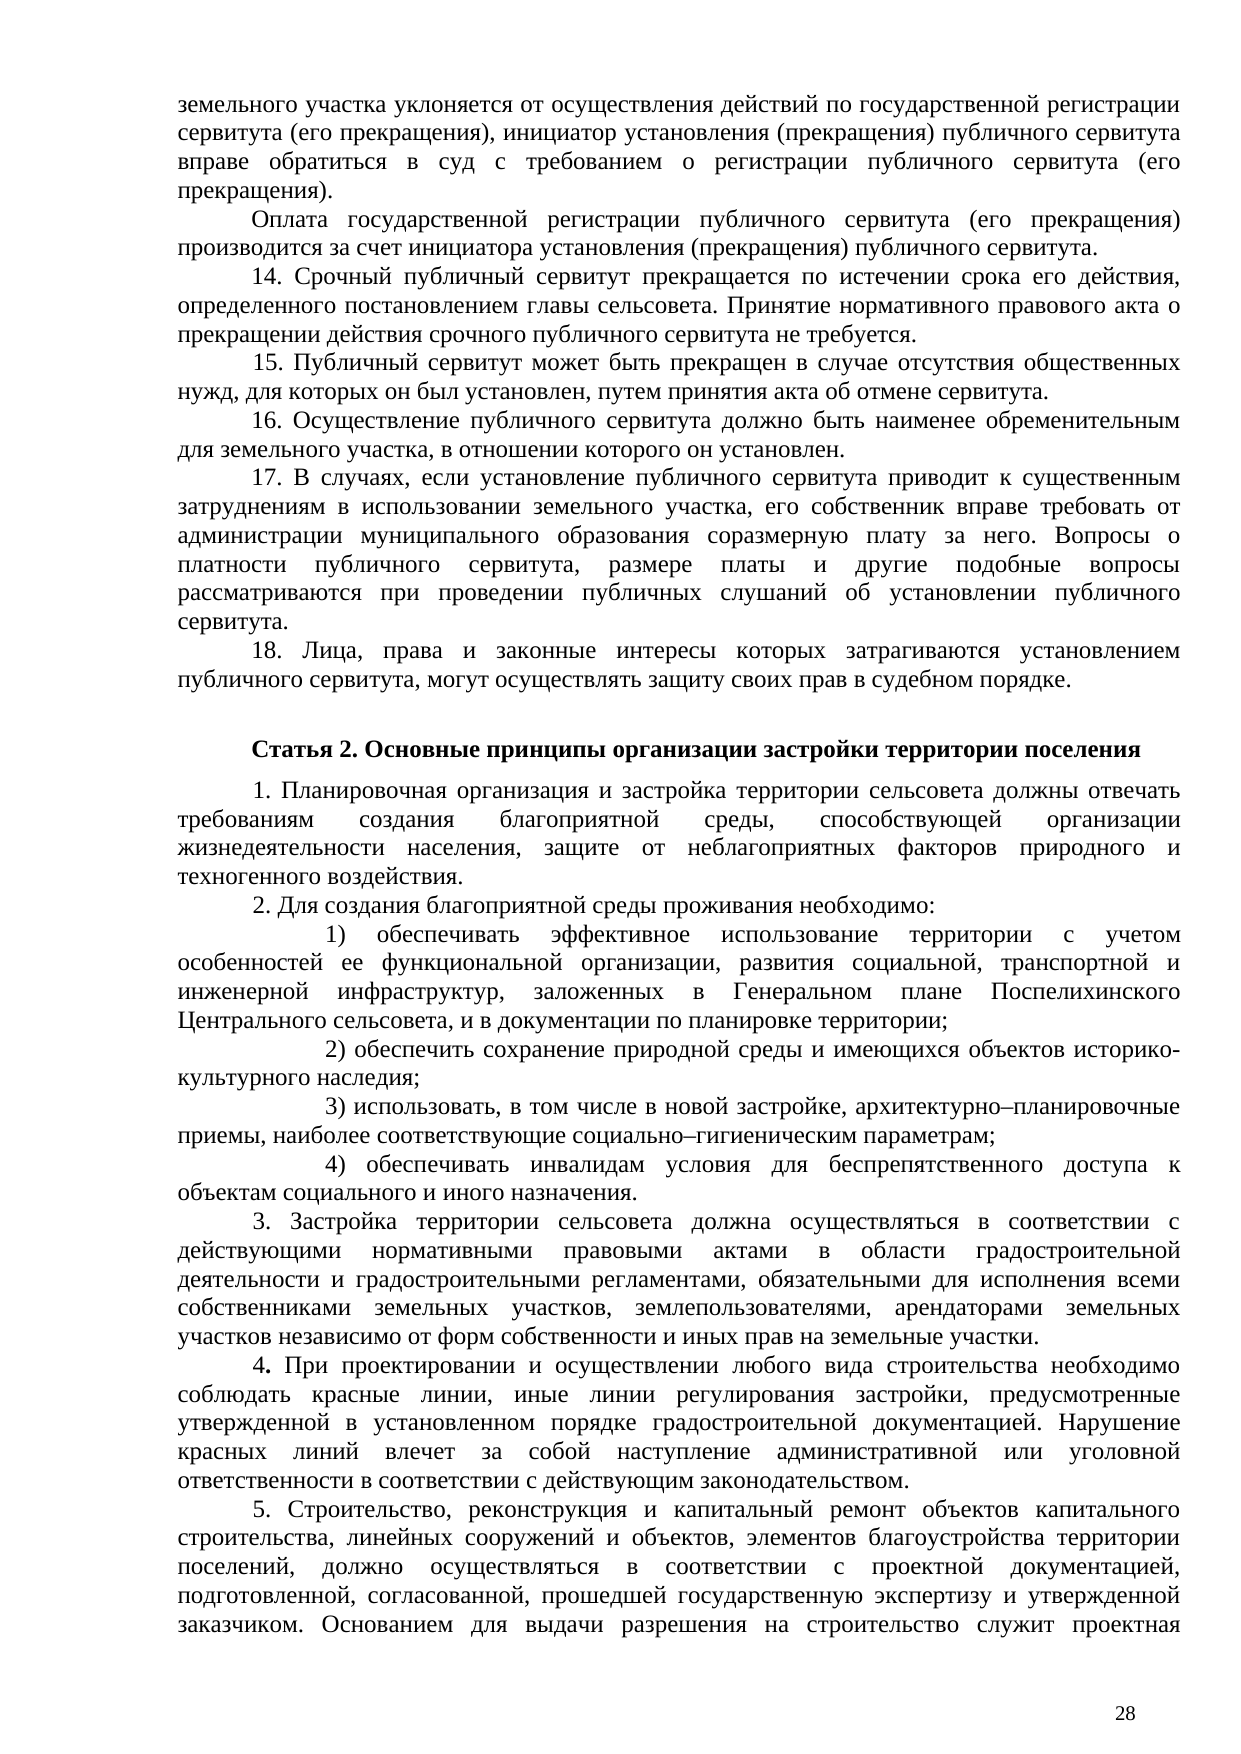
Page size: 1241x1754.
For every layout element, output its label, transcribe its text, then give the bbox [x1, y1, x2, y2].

text 3) использовать, в том числе в новой застройке, архитектурно–планировочные приемы, наиболее соответствующие социально–гигиеническим параметрам; [177, 1091, 1181, 1149]
text 2. Для создания благоприятной среды проживания необходимо: [177, 890, 1181, 919]
text 17. В случаях, если установление публичного сервитута приводит к существенным затруднениям в использовании земельного участка, его собственник вправе требовать от администрации муниципального образования соразмерную плату за него. Вопросы о платности публичного сервитута, размере платы и другие подобные вопросы рассматриваются при проведении публичных слушаний об установлении публичного сервитута. [177, 462, 1181, 635]
text 16. Осуществление публичного сервитута должно быть наименее обременительным для земельного участка, в отношении которого он установлен. [177, 405, 1181, 462]
subtitle Основные принципы организации застройки территории поселения [177, 734, 1181, 762]
text 1) обеспечивать эффективное использование территории с учетом особенностей ее функциональной организации, развития социальной, транспортной и инженерной инфраструктур, заложенных в Генеральном плане Поспелихинского Центрального сельсовета, и в документации по планировке территории; [177, 919, 1181, 1034]
text 14. Срочный публичный сервитут прекращается по истечении срока его действия, определенного постановлением главы сельсовета. Принятие нормативного правового акта о прекращении действия срочного публичного сервитута не требуется. [177, 261, 1181, 347]
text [177, 1494, 1181, 1637]
text 4) обеспечивать инвалидам условия для беспрепятственного доступа к объектам социального и иного назначения. [177, 1149, 1181, 1206]
text 3. Застройка территории сельсовета должна осуществляться в соответствии с действующими нормативными правовыми актами в области градостроительной деятельности и градостроительными регламентами, обязательными для исполнения всеми собственниками земельных участков, землепользователями, арендаторами земельных участков независимо от форм собственности и иных прав на земельные участки. [177, 1206, 1181, 1350]
text 1. Планировочная организация и застройка территории сельсовета должны отвечать требованиям создания благоприятной среды, способствующей организации жизнедеятельности населения, защите от неблагоприятных факторов природного и техногенного воздействия. [177, 775, 1181, 890]
text 15. Публичный сервитут может быть прекращен в случае отсутствия общественных нужд, для которых он был установлен, путем принятия акта об отмене сервитута. [177, 347, 1181, 405]
text 2) обеспечить сохранение природной среды и имеющихся объектов историко-культурного наследия; [177, 1034, 1181, 1091]
text 4. При проектировании и осуществлении любого вида строительства необходимо соблюдать красные линии, иные линии регулирования застройки, предусмотренные утвержденной в установленном порядке градостроительной документацией. Нарушение красных линий влечет за собой наступление административной или уголовной ответственности в соответствии с действующим законодательством. [177, 1350, 1181, 1494]
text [177, 89, 1181, 204]
text Оплата государственной регистрации публичного сервитута (его прекращения) производится за счет инициатора установления (прекращения) публичного сервитута. [177, 204, 1181, 261]
text 18. Лица, права и законные интересы которых затрагиваются установлением публичного сервитута, могут осуществлять защиту своих прав в судебном порядке. [177, 635, 1181, 692]
